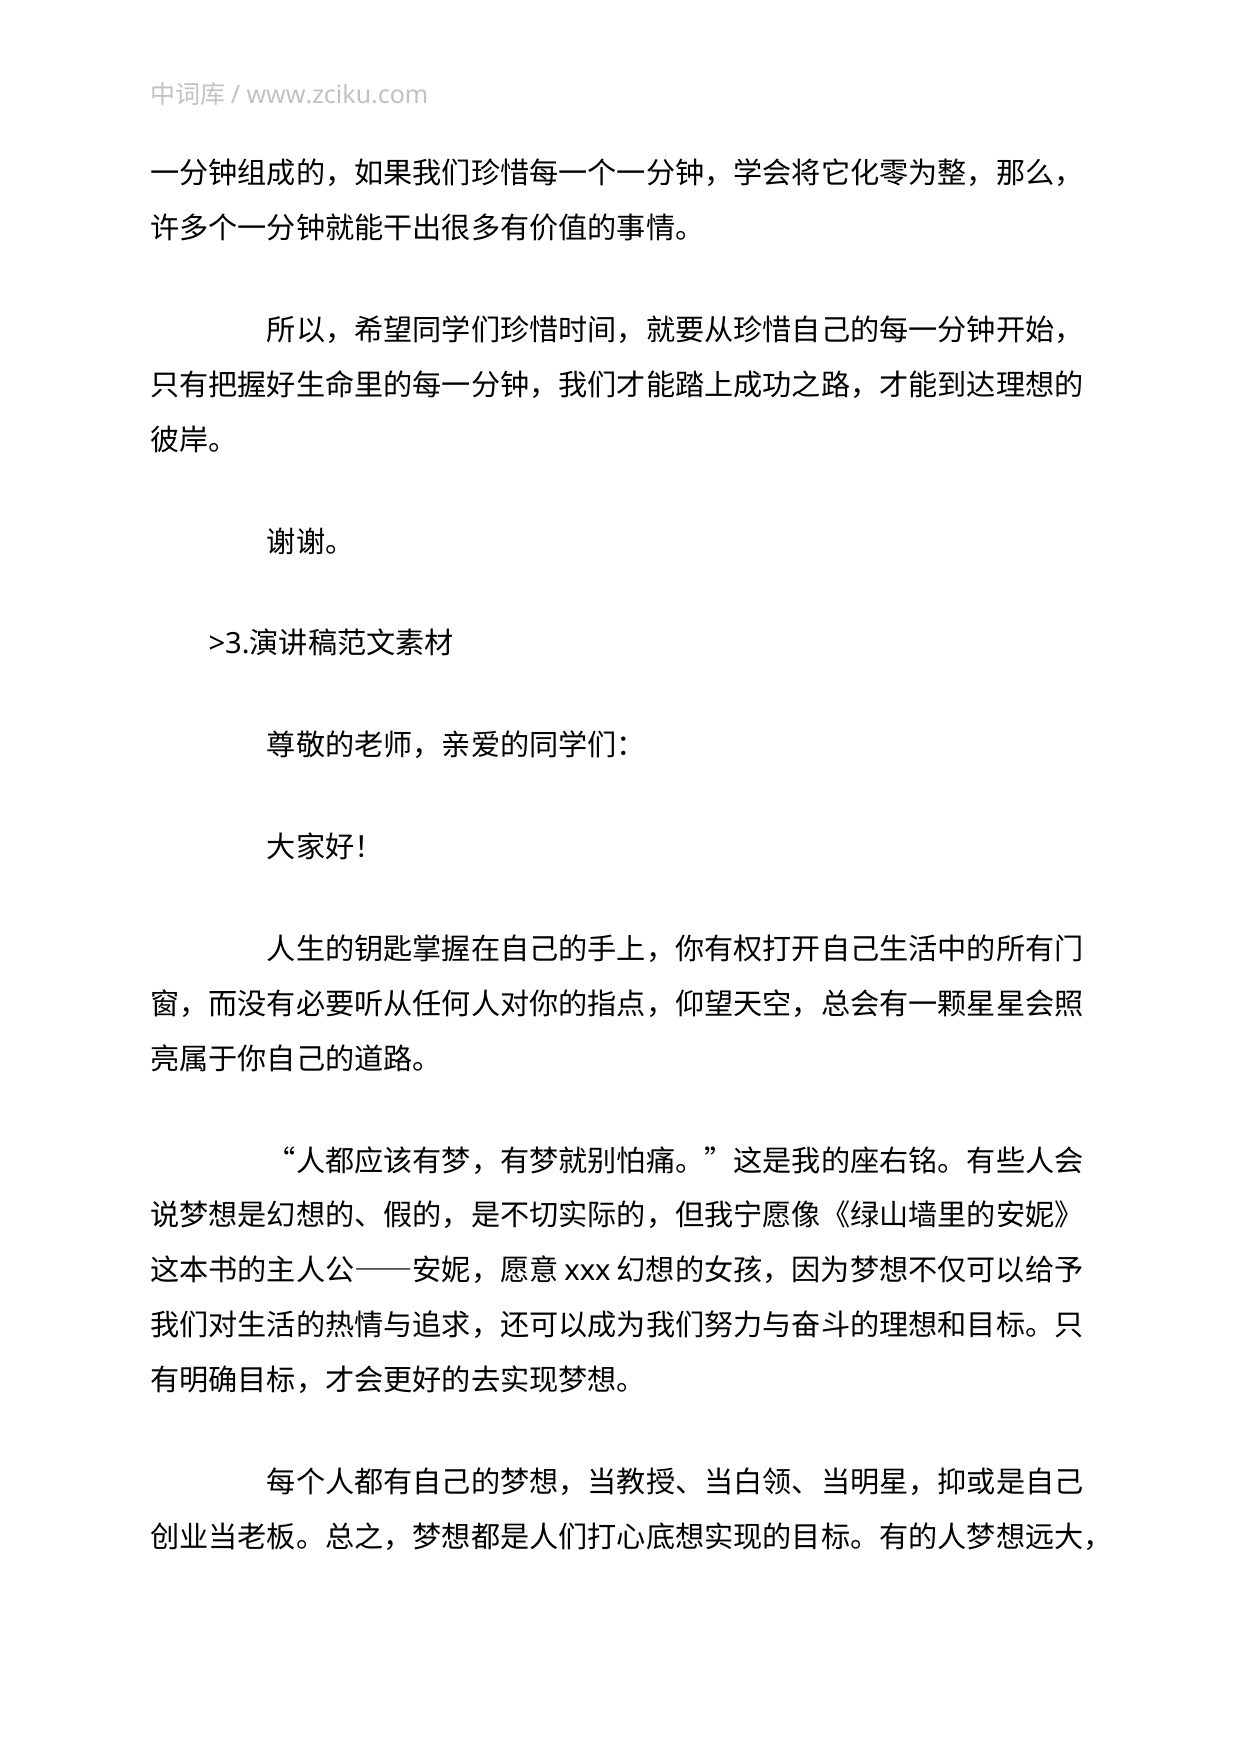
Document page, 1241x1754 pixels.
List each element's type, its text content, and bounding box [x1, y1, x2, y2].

text 谢谢。 [150, 518, 1090, 561]
text >3.演讲稿范文素材 [150, 620, 1090, 662]
text 大家好！ [150, 824, 1090, 866]
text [150, 1458, 1090, 1556]
text 所以，希望同学们珍惜时间，就要从珍惜自己的每一分钟开始，只有把握好生命里的每一分钟，我们才能踏上成功之路，才能到达理想的彼岸。 [150, 307, 1090, 459]
text “人都应该有梦，有梦就别怕痛。”这是我的座右铭。有些人会说梦想是幻想的、假的，是不切实际的，但我宁愿像《绿山墙里的安妮》这本书的主人公——安妮，愿意xxx幻想的女孩，因为梦想不仅可以给予我们对生活的热情与追求，还可以成为我们努力与奋斗的理想和目标。只有明确目标，才会更好的去实现梦想。 [150, 1137, 1090, 1399]
text 尊敬的老师，亲爱的同学们： [150, 722, 1090, 764]
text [150, 150, 1090, 247]
text 人生的钥匙掌握在自己的手上，你有权打开自己生活中的所有门窗，而没有必要听从任何人对你的指点，仰望天空，总会有一颗星星会照亮属于你自己的道路。 [150, 926, 1090, 1078]
